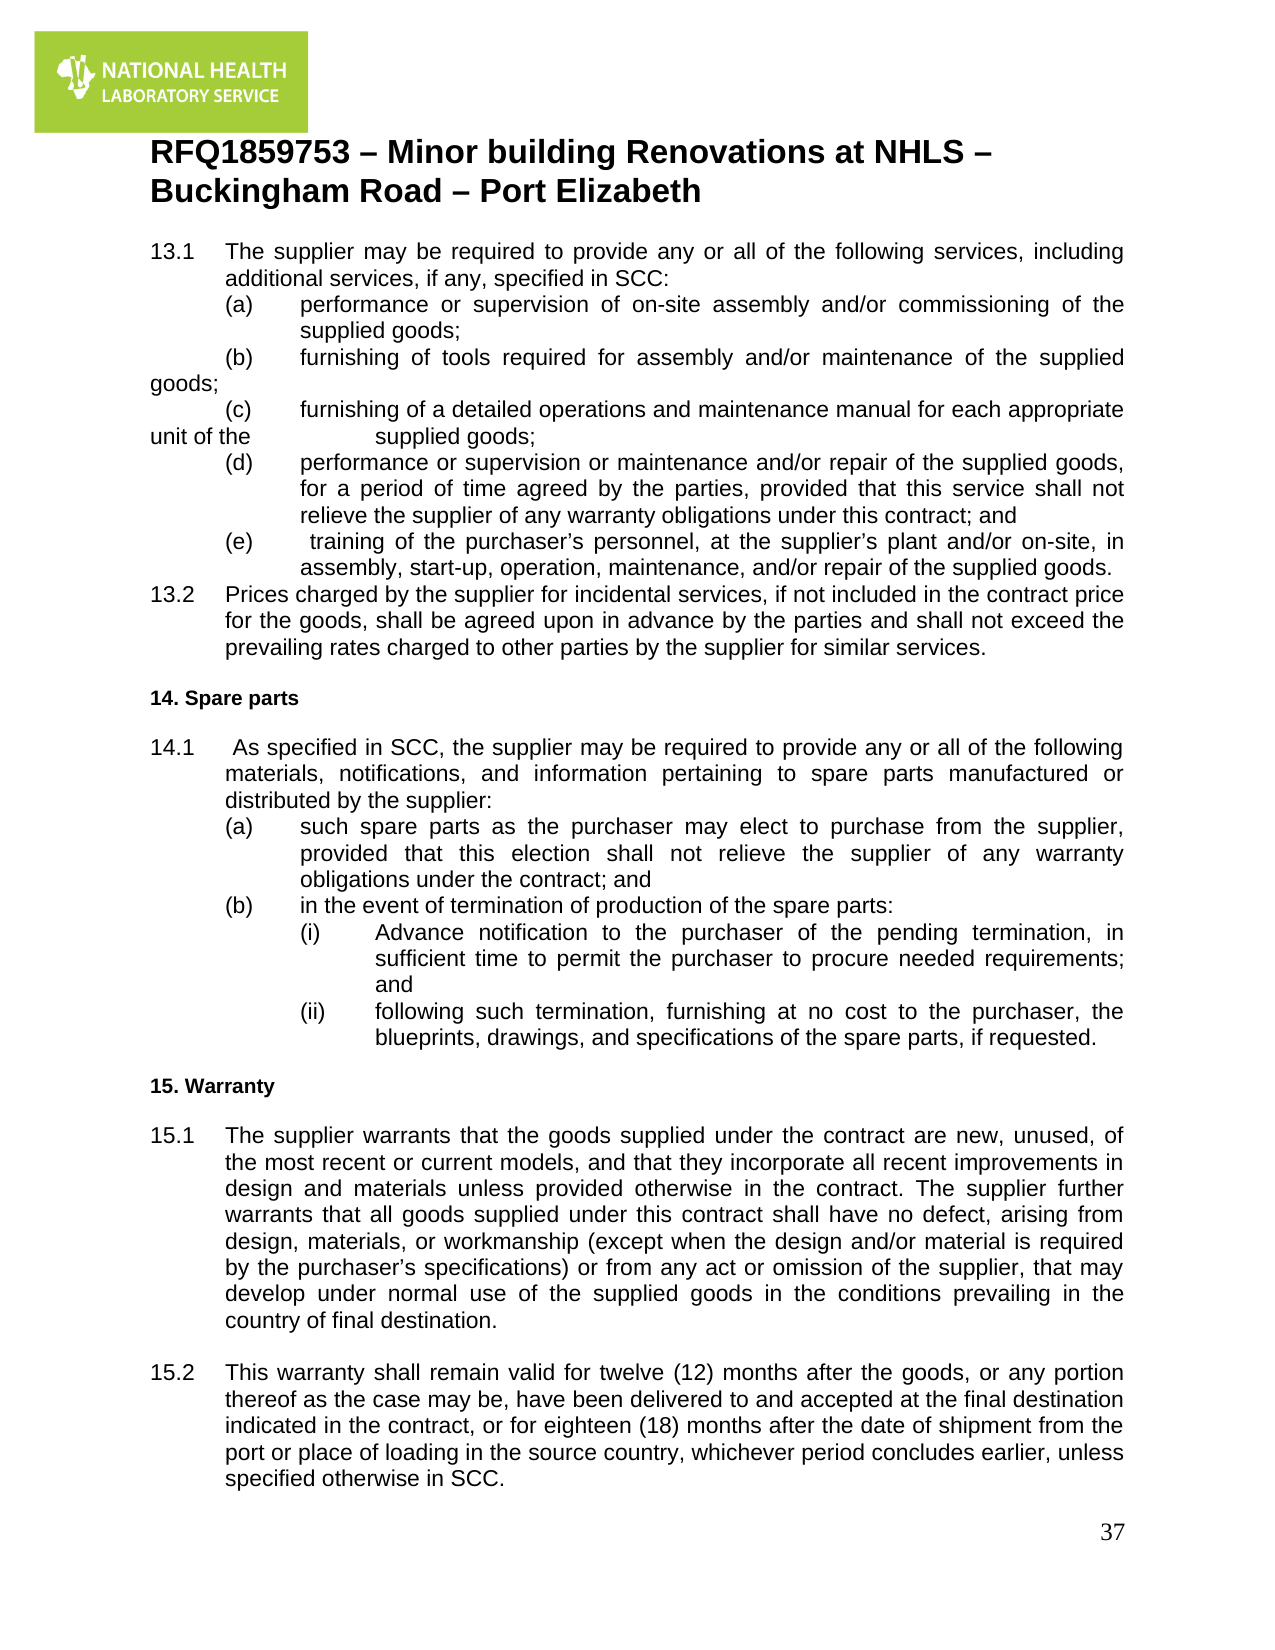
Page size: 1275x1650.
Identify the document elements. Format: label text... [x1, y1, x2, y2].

text 15.2 This warranty shall remain valid for twelve (12) months after the goods, or any portion thereof as the case may be, have been delivered to and accepted at the final destination indicated in the contract, or for eighteen (18) months after the date of shipment from the port or place of loading in the source country, whichever period concludes earlier, unless specified otherwise in SCC. [150, 1359, 1125, 1491]
text (e) training of the purchaser’s personnel, at the supplier’s plant and/or on-site, in assembly, start-up, operation, maintenance, and/or repair of the supplied goods. [225, 528, 1125, 581]
text (b) furnishing of tools required for assembly and/or maintenance of the supplied goods; [150, 343, 1125, 396]
text 13.2 Prices charged by the supplier for incidental services, if not included in the contract price for the goods, shall be agreed upon in advance by the parties and shall not exceed the prevailing rates charged to other parties by the supplier for similar services. [150, 581, 1125, 660]
text (a) such spare parts as the purchaser may elect to purchase from the supplier, provided that this election shall not relieve the supplier of any warranty obligations under the contract; and [225, 813, 1125, 892]
text 14. Spare parts [150, 686, 1125, 710]
text (ii) following such termination, furnishing at no cost to the purchaser, the blueprints, drawings, and specifications of the spare parts, if requested. [300, 998, 1125, 1050]
text 13.1 The supplier may be required to provide any or all of the following services, including additional services, if any, specified in SCC: [150, 238, 1125, 291]
text (b) in the event of termination of production of the spare parts: [150, 892, 1125, 918]
text (d) performance or supervision or maintenance and/or repair of the supplied goods, for a period of time agreed by the parties, provided that this service shall not relieve the supplier of any warranty obligations under this contract; and [225, 449, 1125, 528]
text 15.1 The supplier warrants that the goods supplied under the contract are new, unused, of the most recent or current models, and that they incorporate all recent improvements in design and materials unless provided otherwise in the contract. The supplier further warrants that all goods supplied under this contract shall have no defect, arising from design, materials, or workmanship (except when the design and/or material is required by the purchaser’s specifications) or from any act or omission of the supplier, that may develop under normal use of the supplied goods in the conditions prevailing in the country of final destination. [150, 1122, 1125, 1333]
text (i) Advance notification to the purchaser of the pending termination, in sufficient time to permit the purchaser to procure needed requirements; and [300, 918, 1125, 998]
text 14.1 As specified in SCC, the supplier may be required to provide any or all of the following materials, notifications, and information pertaining to spare parts manufactured or distributed by the supplier: [150, 734, 1125, 813]
text 15. Warranty [150, 1074, 1125, 1098]
picture [34, 31, 309, 133]
text (a) performance or supervision of on-site assembly and/or commissioning of the supplied goods; [225, 291, 1125, 343]
text (c) furnishing of a detailed operations and maintenance manual for each appropriate unit of the supplied goods; [150, 396, 1125, 449]
